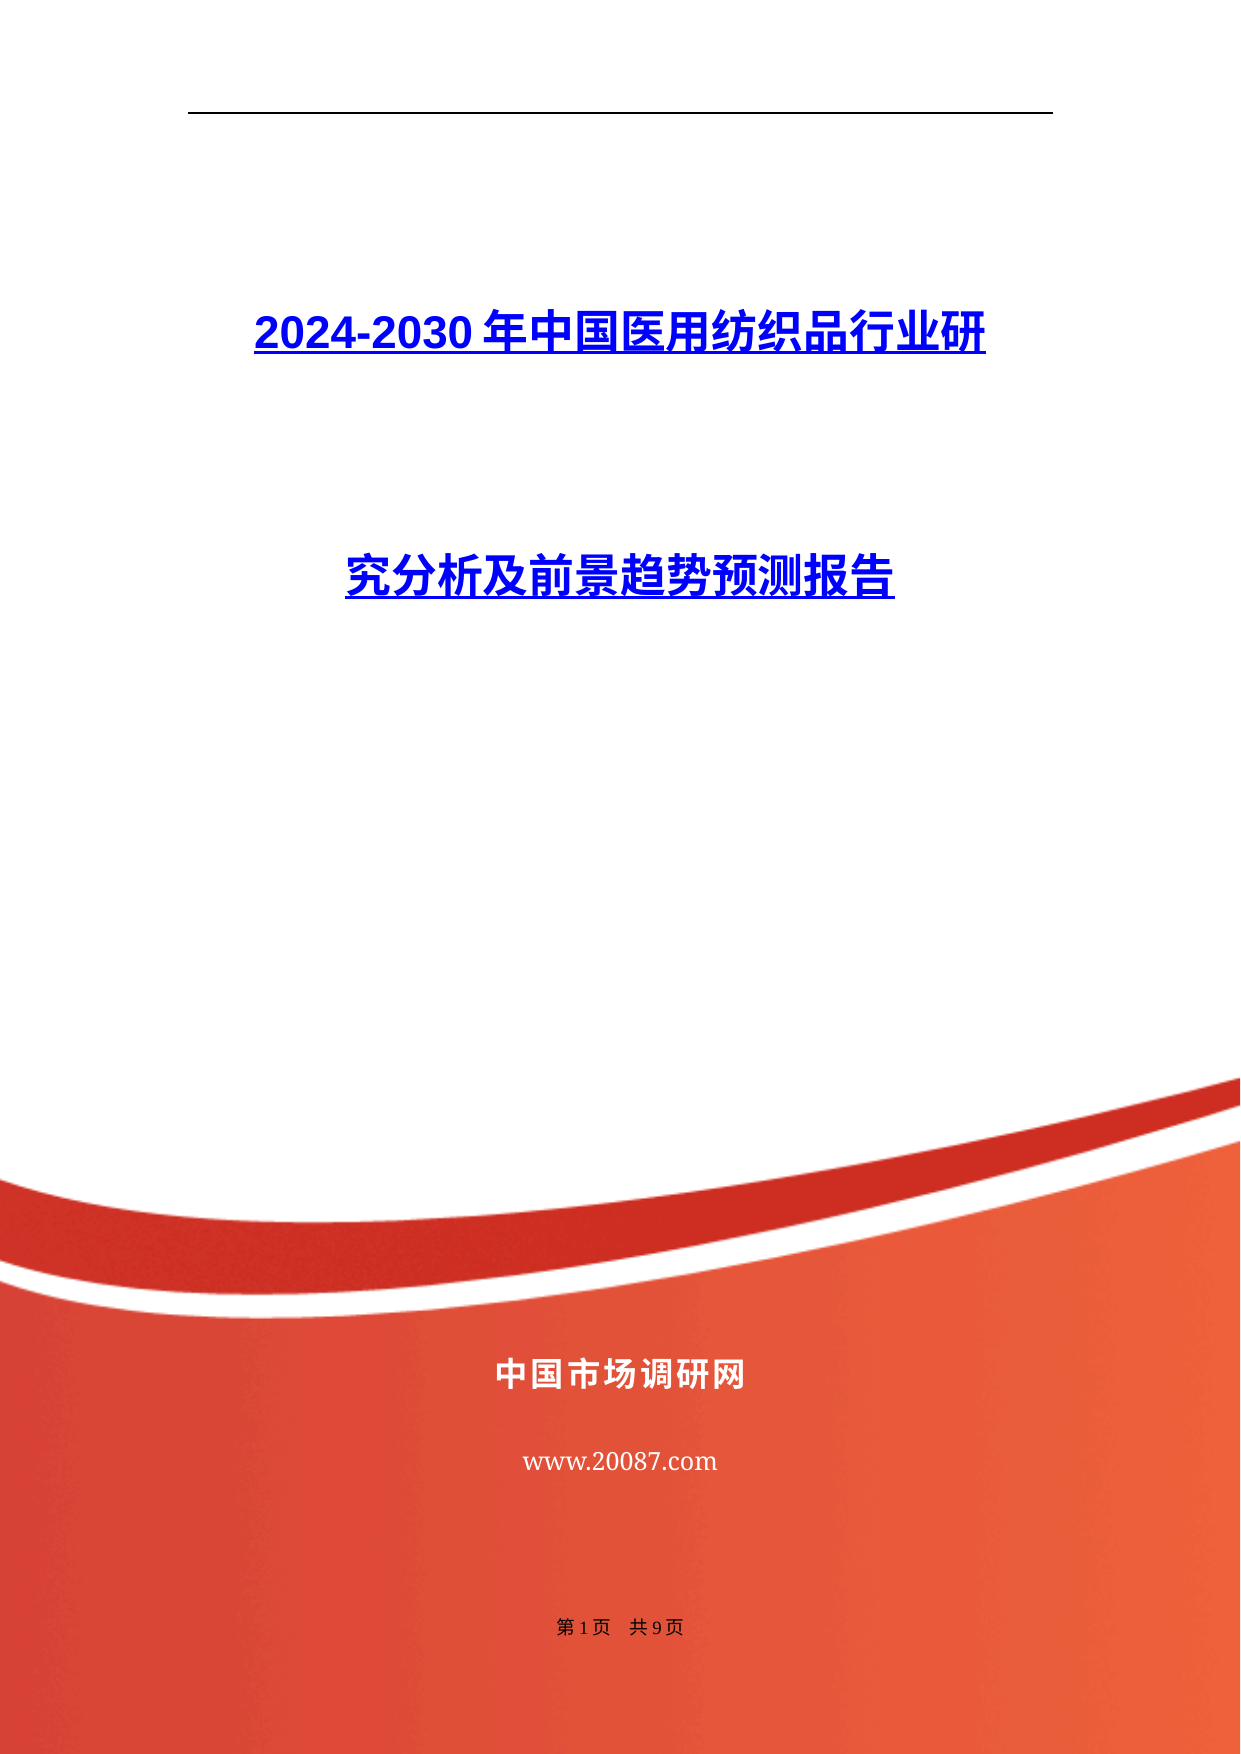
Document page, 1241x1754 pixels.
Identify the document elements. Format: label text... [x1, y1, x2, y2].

picture [0, 1006, 1241, 1754]
text www.20087.com [187, 1428, 1053, 1493]
subtitle 中国市场调研网 [187, 1339, 1053, 1404]
table_header 2024-2030年中国医用纺织品行业研究分析及前景趋势预测报告 [188, 207, 1053, 773]
